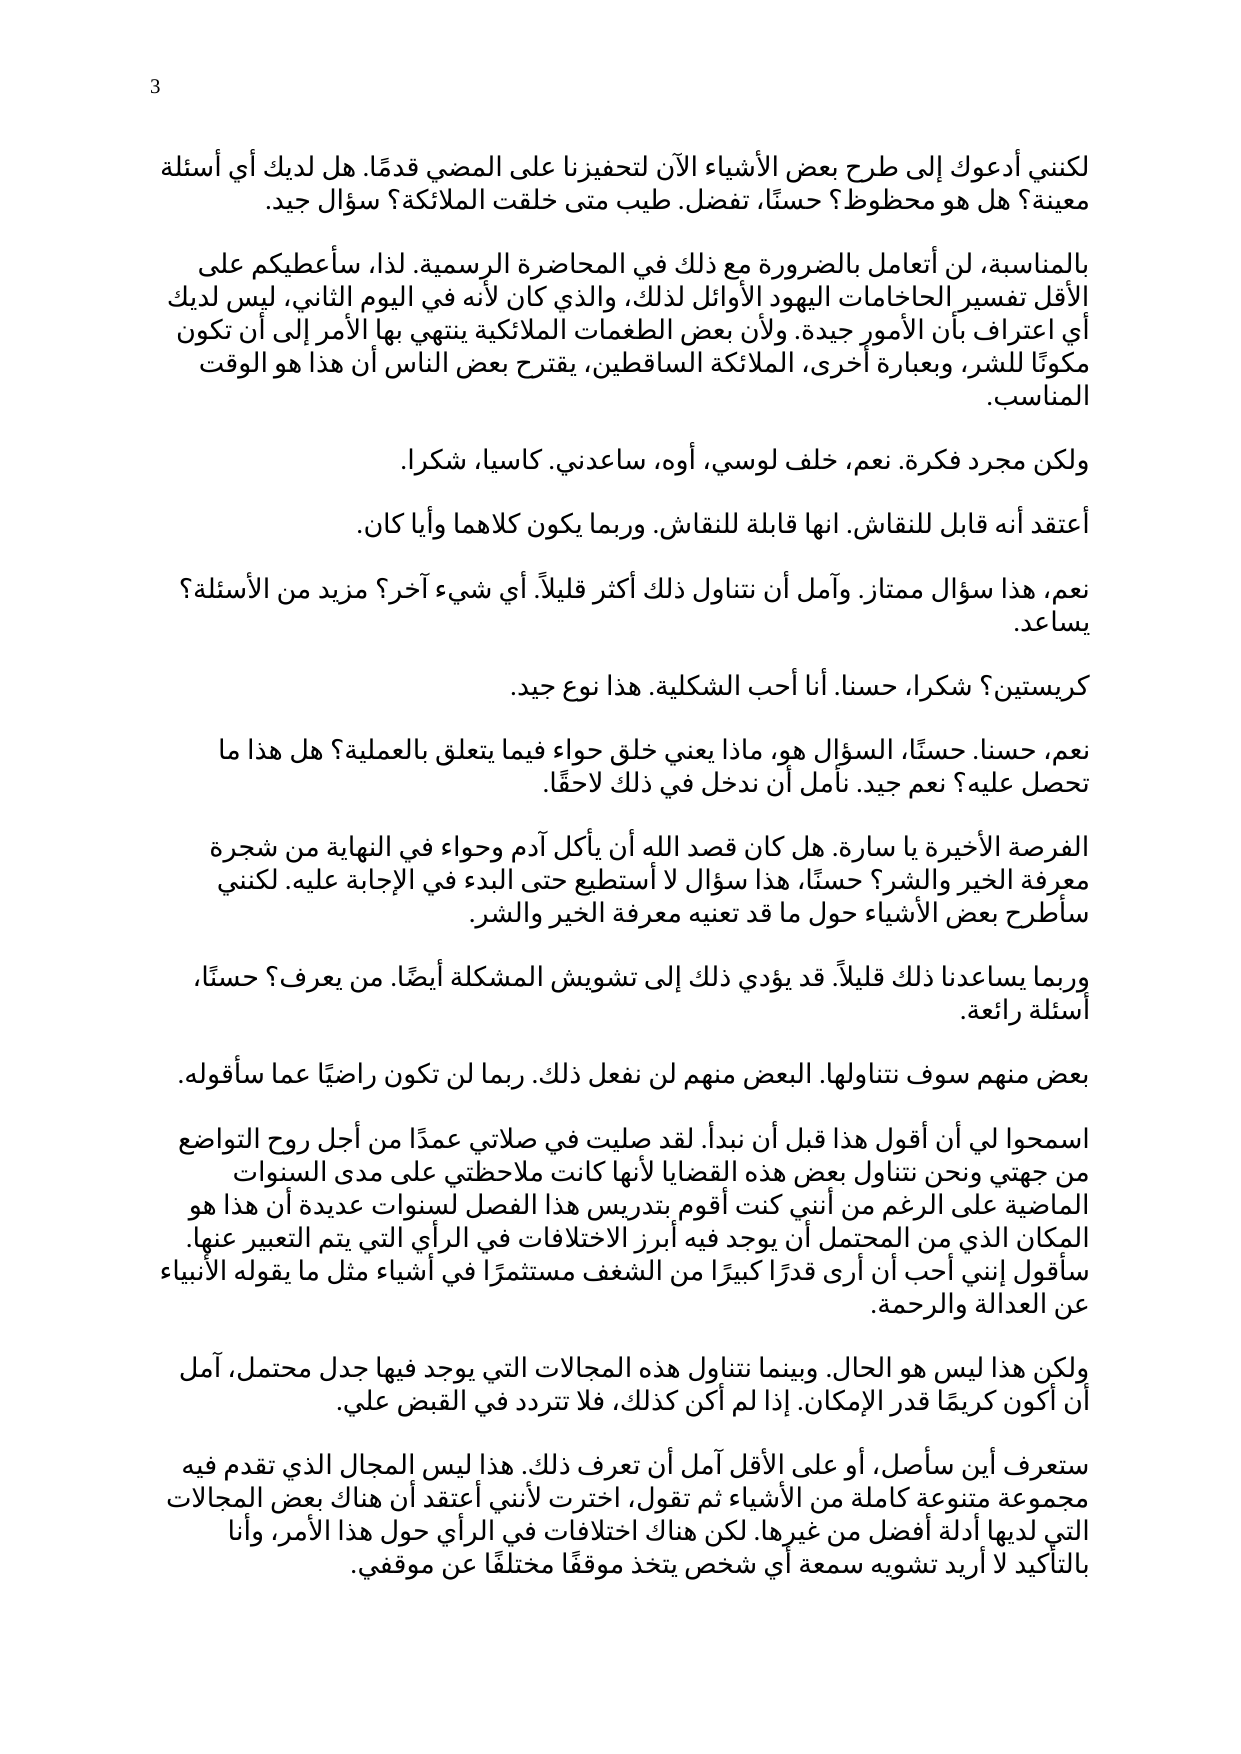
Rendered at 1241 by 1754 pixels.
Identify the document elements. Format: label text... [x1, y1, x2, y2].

text كريستين؟ شكرا، حسنا. أنا أحب الشكلية. هذا نوع جيد. [150, 669, 1090, 702]
text أعتقد أنه قابل للنقاش. انها قابلة للنقاش. وربما يكون كلاهما وأيا كان. [150, 508, 1090, 541]
text ولكن مجرد فكرة. نعم، خلف لوسي، أوه، ساعدني. كاسيا، شكرا. [150, 443, 1090, 476]
text ولكن هذا ليس هو الحال. وبينما نتناول هذه المجالات التي يوجد فيها جدل محتمل، آمل أن أكون كريمًا قدر الإمكان. إذا لم أكن كذلك، فلا تتردد في القبض علي. [150, 1351, 1090, 1417]
text نعم، حسنا. حسنًا، السؤال هو، ماذا يعني خلق حواء فيما يتعلق بالعملية؟ هل هذا ما تحصل عليه؟ نعم جيد. نأمل أن ندخل في ذلك لاحقًا. [150, 733, 1090, 799]
text ستعرف أين سأصل، أو على الأقل آمل أن تعرف ذلك. هذا ليس المجال الذي تقدم فيه مجموعة متنوعة كاملة من الأشياء ثم تقول، اخترت لأنني أعتقد أن هناك بعض المجالات التي لديها أدلة أفضل من غيرها. لكن هناك اختلافات في الرأي حول هذا الأمر، وأنا بالتأكيد لا أريد تشويه سمعة أي شخص يتخذ موقفًا مختلفًا عن موقفي. [150, 1448, 1090, 1580]
text بعض منهم سوف نتناولها. البعض منهم لن نفعل ذلك. ربما لن تكون راضيًا عما سأقوله. [150, 1058, 1090, 1091]
text اسمحوا لي أن أقول هذا قبل أن نبدأ. لقد صليت في صلاتي عمدًا من أجل روح التواضع من جهتي ونحن نتناول بعض هذه القضايا لأنها كانت ملاحظتي على مدى السنوات الماضية على الرغم من أنني كنت أقوم بتدريس هذا الفصل لسنوات عديدة أن هذا هو المكان الذي من المحتمل أن يوجد فيه أبرز الاختلافات في الرأي التي يتم التعبير عنها. سأقول إنني أحب أن أرى قدرًا كبيرًا من الشغف مستثمرًا في أشياء مثل ما يقوله الأنبياء عن العدالة والرحمة. [150, 1122, 1090, 1320]
text لكنني أدعوك إلى طرح بعض الأشياء الآن لتحفيزنا على المضي قدمًا. هل لديك أي أسئلة معينة؟ هل هو محظوظ؟ حسنًا، تفضل. طيب متى خلقت الملائكة؟ سؤال جيد. [150, 150, 1090, 216]
text نعم، هذا سؤال ممتاز. وآمل أن نتناول ذلك أكثر قليلاً. أي شيء آخر؟ مزيد من الأسئلة؟ يساعد. [150, 572, 1090, 638]
text وربما يساعدنا ذلك قليلاً. قد يؤدي ذلك إلى تشويش المشكلة أيضًا. من يعرف؟ حسنًا، أسئلة رائعة. [150, 961, 1090, 1027]
text بالمناسبة، لن أتعامل بالضرورة مع ذلك في المحاضرة الرسمية. لذا، سأعطيكم على الأقل تفسير الحاخامات اليهود الأوائل لذلك، والذي كان لأنه في اليوم الثاني، ليس لديك أي اعتراف بأن الأمور جيدة. ولأن بعض الطغمات الملائكية ينتهي بها الأمر إلى أن تكون مكونًا للشر، وبعبارة أخرى، الملائكة الساقطين، يقترح بعض الناس أن هذا هو الوقت المناسب. [150, 247, 1090, 412]
text الفرصة الأخيرة يا سارة. هل كان قصد الله أن يأكل آدم وحواء في النهاية من شجرة معرفة الخير والشر؟ حسنًا، هذا سؤال لا أستطيع حتى البدء في الإجابة عليه. لكنني سأطرح بعض الأشياء حول ما قد تعنيه معرفة الخير والشر. [150, 830, 1090, 929]
